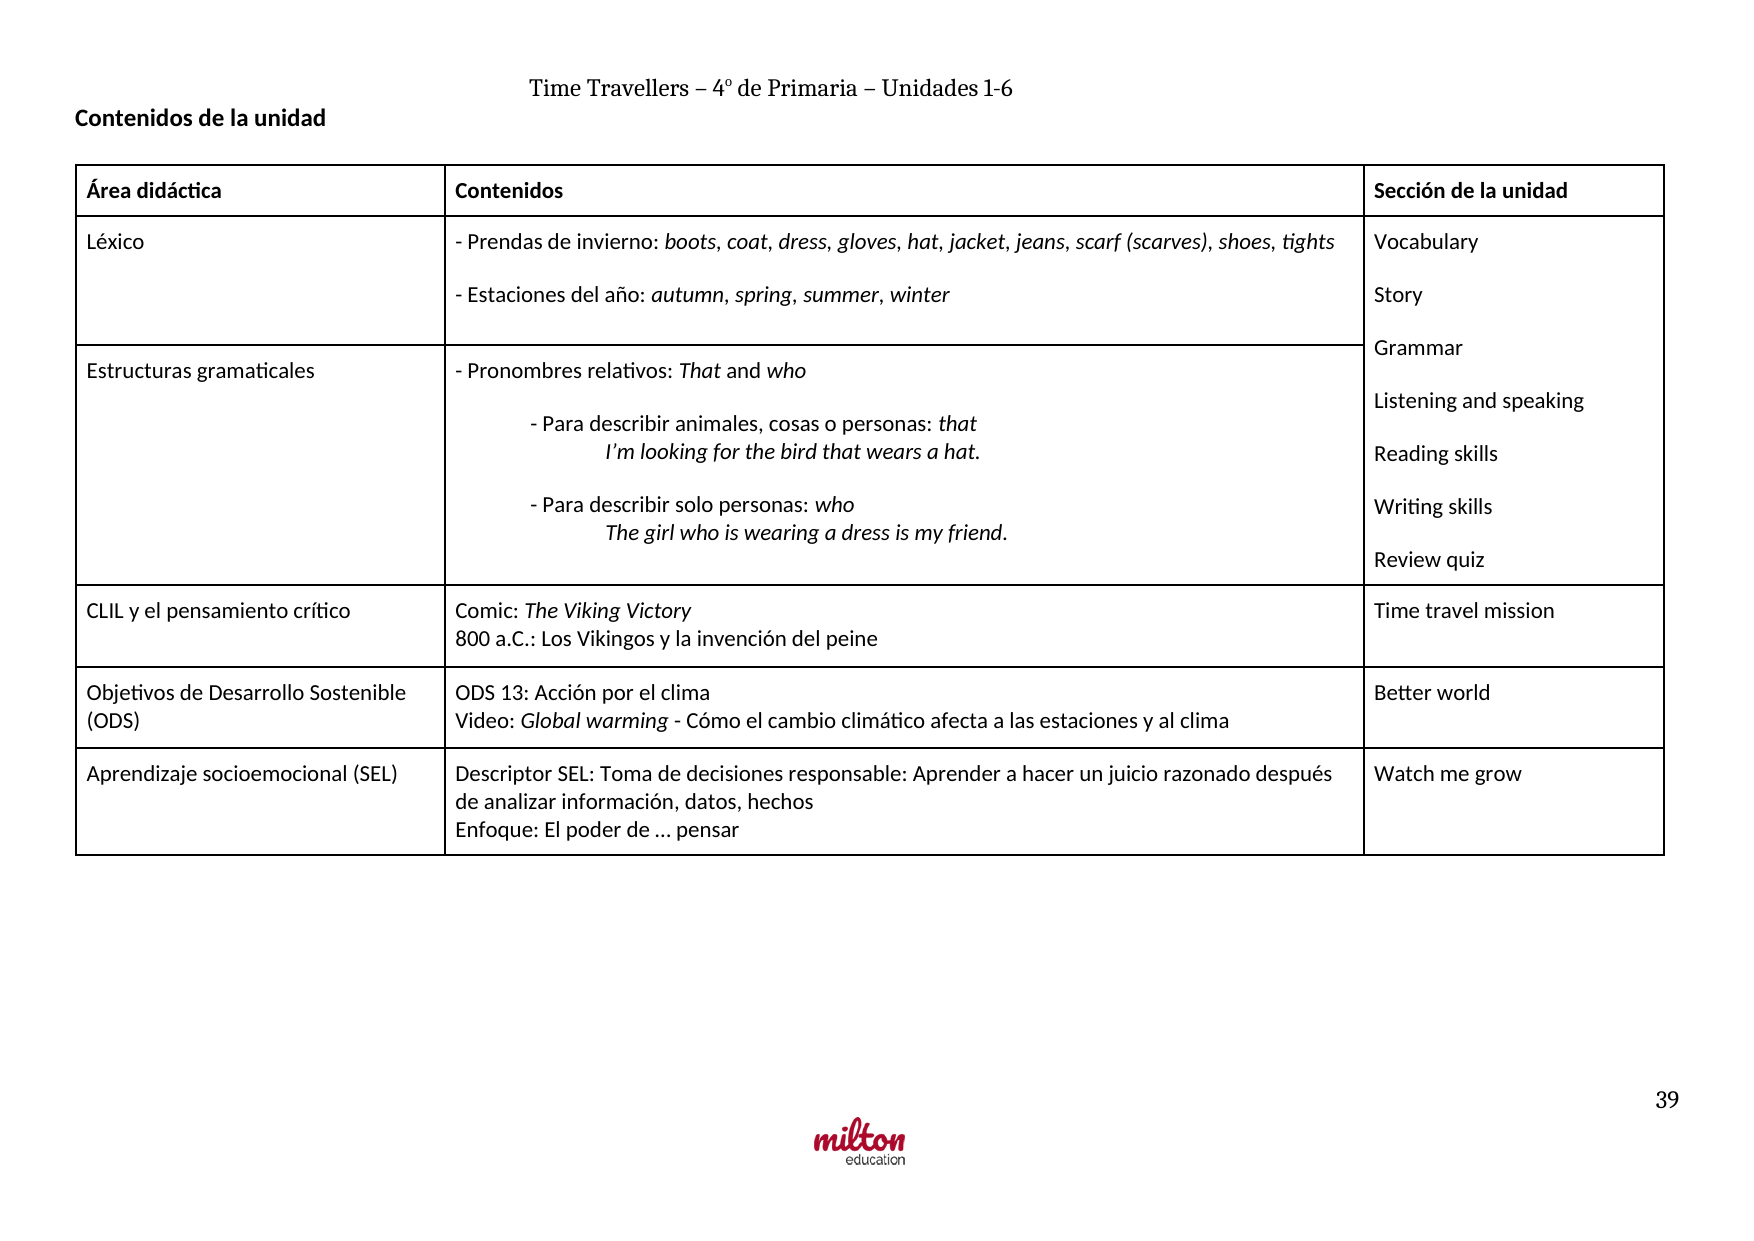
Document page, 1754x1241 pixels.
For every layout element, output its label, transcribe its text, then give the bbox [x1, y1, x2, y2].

table_header Área didáctica [77, 166, 444, 214]
picture [806, 1114, 911, 1167]
table_cell - Pronombres relativos: That and who - Para describir animales, cosas o personas: that I’m looking for the bird that wears a hat. - Para describir solo personas: who The girl who is wearing a dress is my friend. [446, 346, 1363, 583]
table_cell Objetivos de Desarrollo Sostenible (ODS) [77, 668, 444, 747]
table_cell ODS 13: Acción por el clima Video: Global warming - Cómo el cambio climático afecta a las estaciones y al clima [446, 668, 1363, 747]
table_cell CLIL y el pensamiento crítico [77, 586, 444, 666]
table_cell Better world [1365, 668, 1663, 747]
table_cell Vocabulary Story Grammar Listening and speaking Reading skills Writing skills Review quiz [1365, 217, 1663, 583]
table_cell Léxico [77, 217, 444, 343]
table_header Contenidos [446, 166, 1363, 214]
table_cell Time travel mission [1365, 586, 1663, 666]
table_cell Descriptor SEL: Toma de decisiones responsable: Aprender a hacer un juicio razonado después de analizar información, datos, hechos Enfoque: El poder de … pensar [446, 749, 1363, 854]
table_header Sección de la unidad [1365, 166, 1663, 214]
table_cell - Prendas de invierno: boots, coat, dress, gloves, hat, jacket, jeans, scarf (scarves), shoes, tights - Estaciones del año: autumn, spring, summer, winter [446, 217, 1363, 343]
table_cell Watch me grow [1365, 749, 1663, 854]
text Contenidos de la unidad [75, 102, 1679, 133]
table_cell Comic: The Viking Victory 800 a.C.: Los Vikingos y la invención del peine [446, 586, 1363, 666]
table_cell Estructuras gramaticales [77, 346, 444, 583]
table_cell Aprendizaje socioemocional (SEL) [77, 749, 444, 854]
